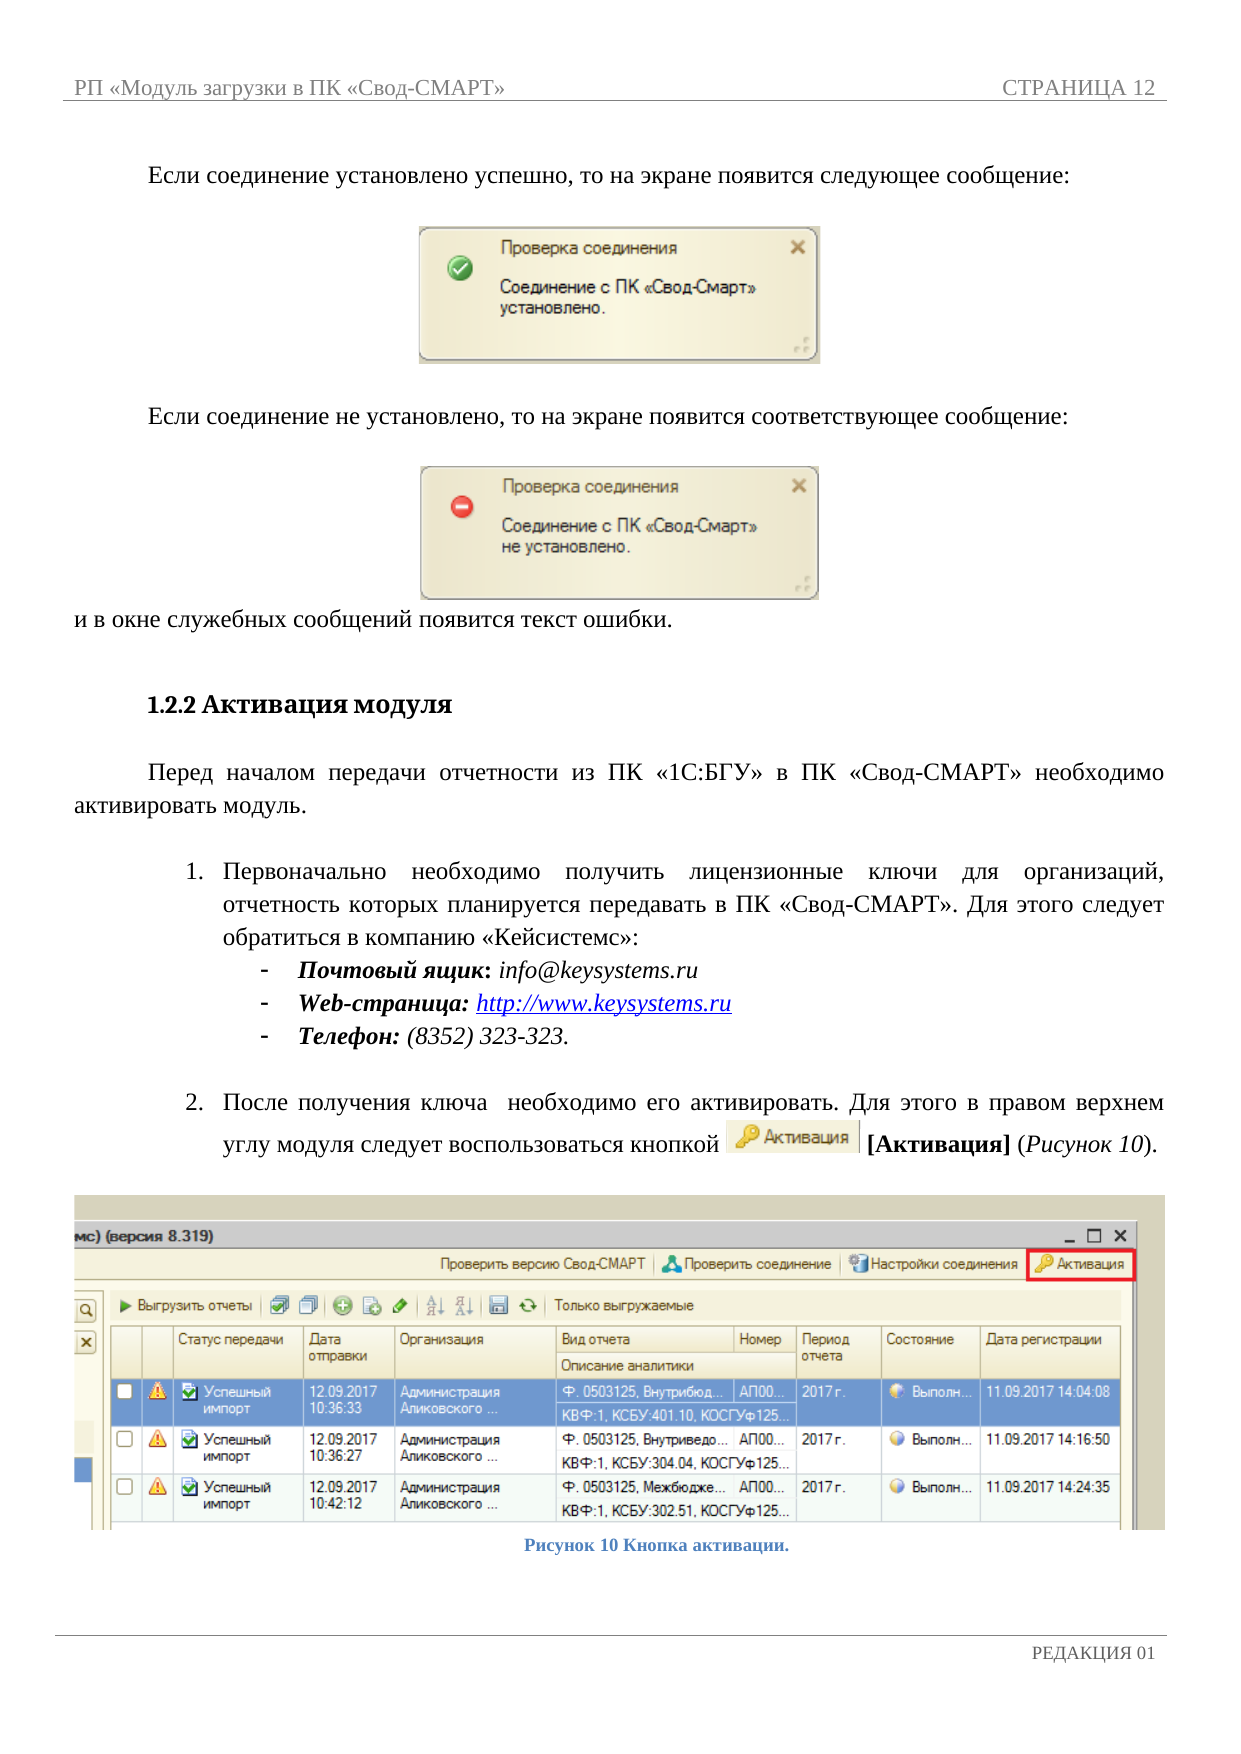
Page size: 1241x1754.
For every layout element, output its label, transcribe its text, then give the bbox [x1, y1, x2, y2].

picture [74, 1195, 1165, 1530]
list Web-страница: http://www.keysystems.ru [260, 988, 1165, 1017]
text Перед началом передачи отчетности из ПК «1С:БГУ» в ПК «Свод-СМАРТ» необходимо активировать модуль. [74, 757, 1165, 819]
text и в окне служебных сообщений появится текст ошибки. [74, 604, 1165, 633]
list Первоначально необходимо получить лицензионные ключи для организаций, отчетность которых планируется передавать в ПК «Свод-СМАРТ». Для этого следует обратиться в компанию «Кейсистемс»: [185, 856, 1165, 951]
picture [418, 226, 821, 364]
picture [420, 466, 819, 600]
list Телефон: (8352) 323-323. [260, 1021, 1165, 1050]
picture [726, 1120, 861, 1153]
subtitle 1.2.2 Активация модуля [74, 691, 1165, 719]
text Если соединение установлено успешно, то на экране появится следующее сообщение: [74, 161, 1165, 189]
text Если соединение не установлено, то на экране появится соответствующее сообщение: [74, 401, 1165, 429]
list Почтовый ящик: info@keysystems.ru [260, 955, 1165, 984]
